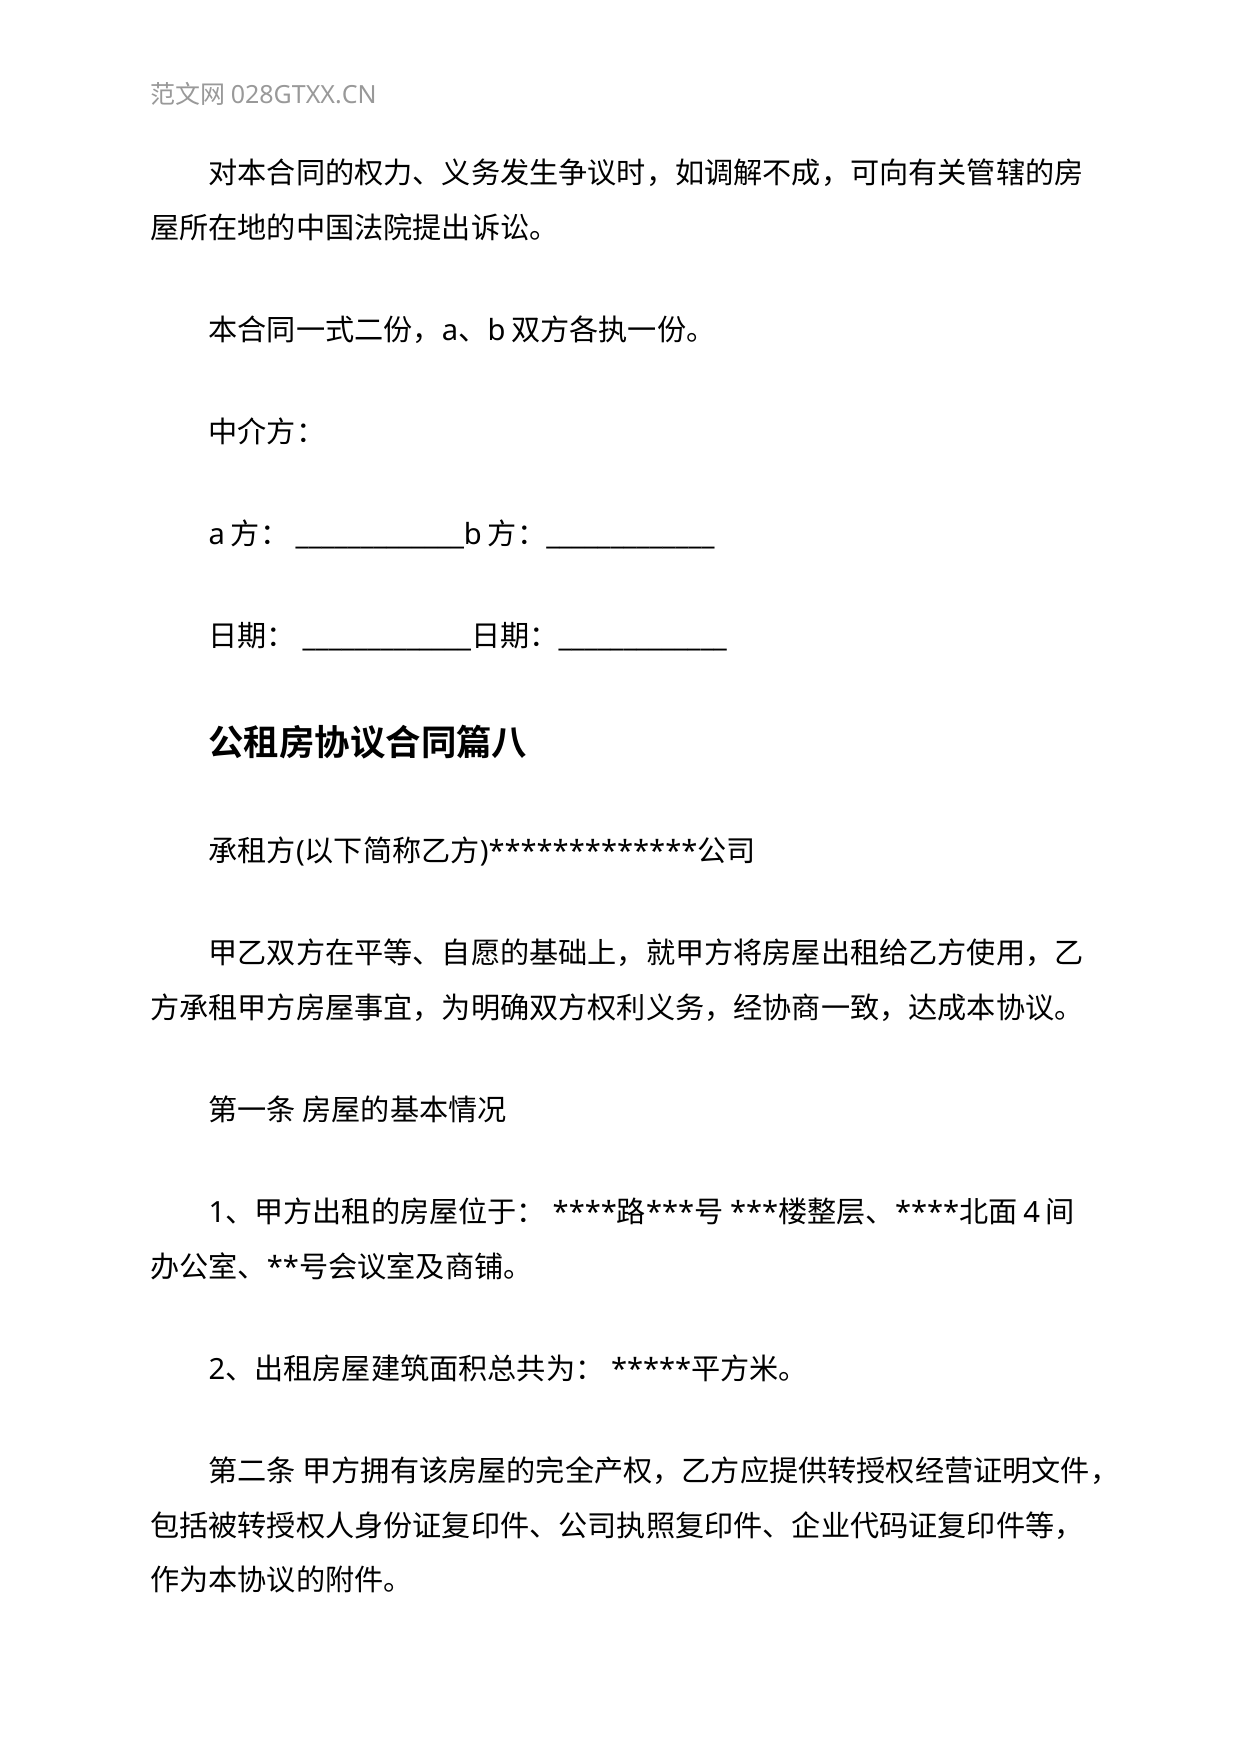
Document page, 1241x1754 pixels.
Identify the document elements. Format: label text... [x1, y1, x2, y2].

text 对本合同的权力、义务发生争议时，如调解不成，可向有关管辖的房屋所在地的中国法院提出诉讼。 [150, 150, 1090, 247]
text 甲乙双方在平等、自愿的基础上，就甲方将房屋出租给乙方使用，乙方承租甲方房屋事宜，为明确双方权利义务，经协商一致，达成本协议。 [150, 930, 1090, 1027]
text 公租房协议合同篇八 [150, 714, 1090, 766]
text 日期： _____________日期：_____________ [150, 612, 1090, 655]
text 承租方(以下简称乙方)*************公司 [150, 828, 1090, 870]
text 中介方： [150, 409, 1090, 451]
text 1、甲方出租的房屋位于： ****路***号 ***楼整层、****北面4间办公室、**号会议室及商铺。 [150, 1188, 1090, 1286]
text a方： _____________b方：_____________ [150, 510, 1090, 553]
text 本合同一式二份，a、b双方各执一份。 [150, 307, 1090, 349]
text 2、出租房屋建筑面积总共为： *****平方米。 [150, 1345, 1090, 1388]
text 第二条 甲方拥有该房屋的完全产权，乙方应提供转授权经营证明文件，包括被转授权人身份证复印件、公司执照复印件、企业代码证复印件等，作为本协议的附件。 [150, 1447, 1090, 1599]
text 第一条 房屋的基本情况 [150, 1086, 1090, 1129]
